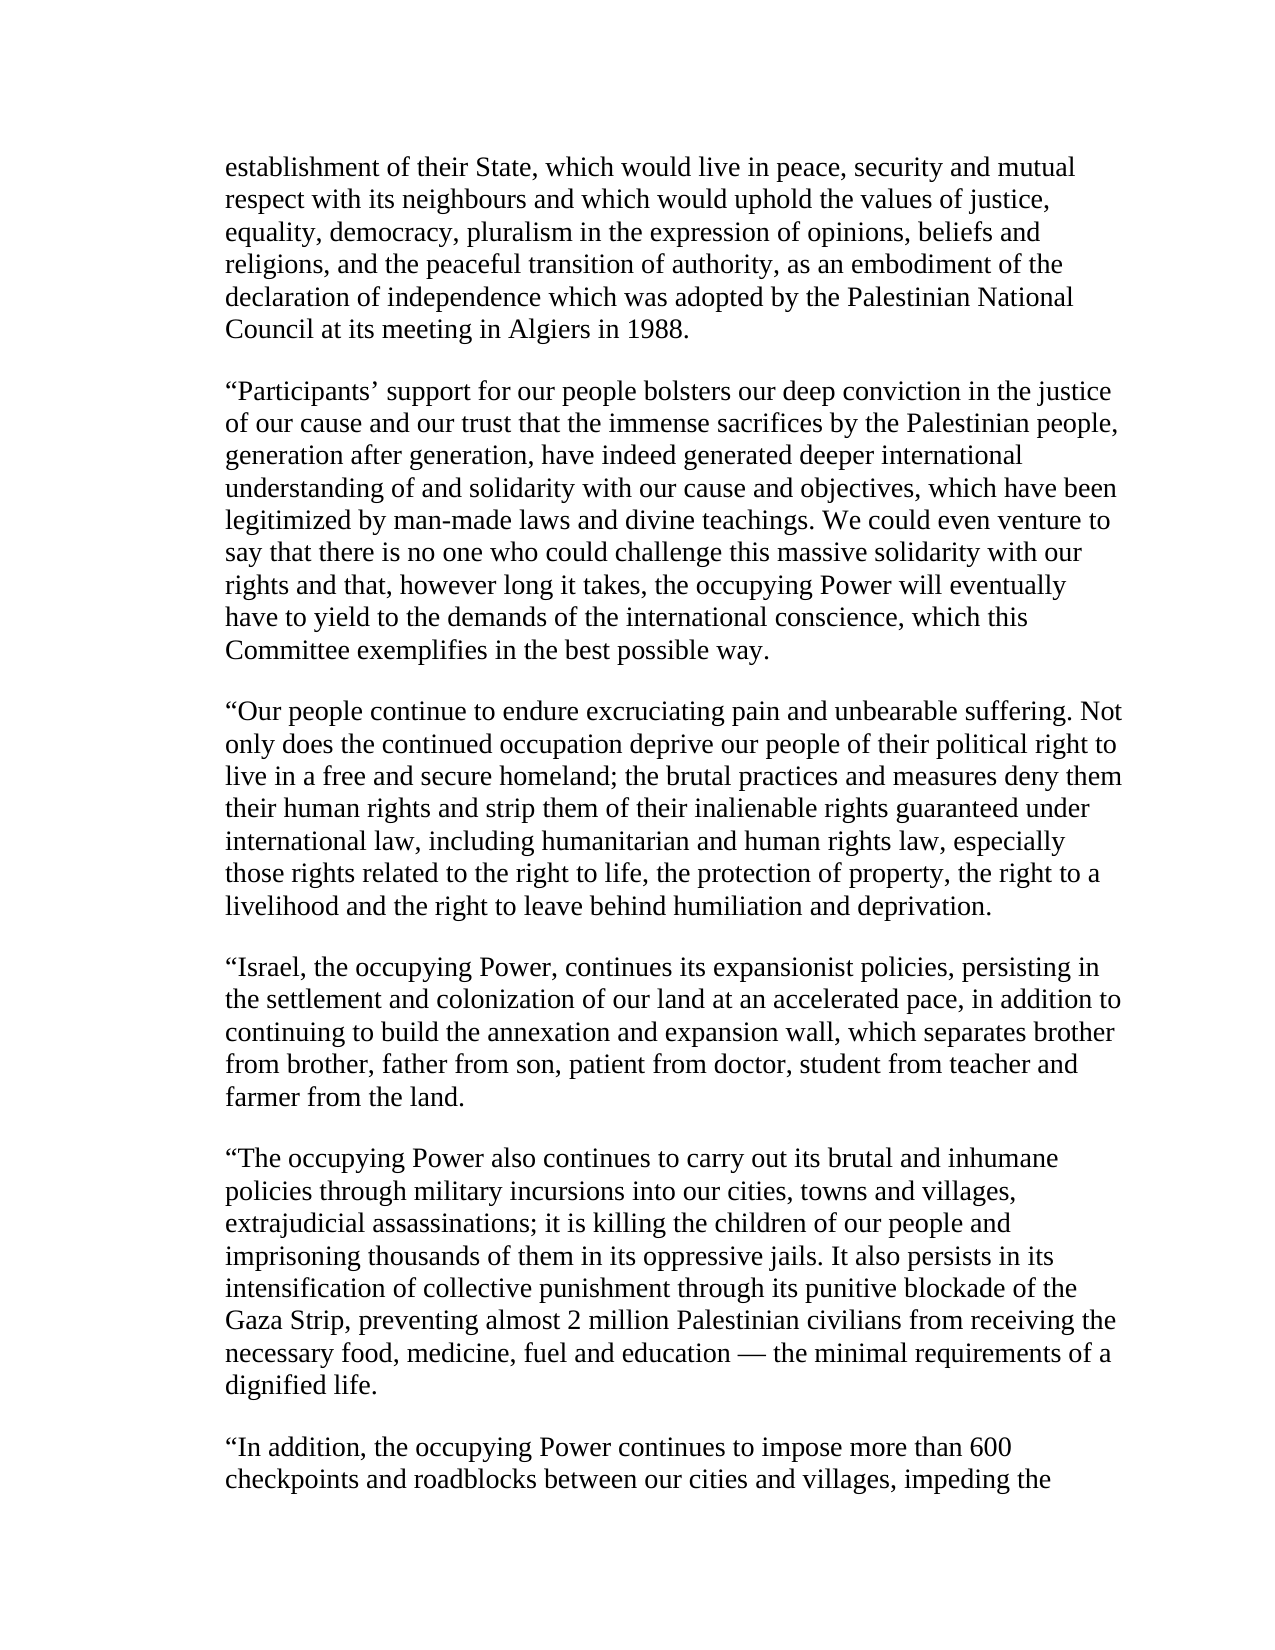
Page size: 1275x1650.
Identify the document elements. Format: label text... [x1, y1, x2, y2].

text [225, 1430, 1125, 1494]
text “Israel, the occupying Power, continues its expansionist policies, persisting in the settlement and colonization of our land at an accelerated pace, in addition to continuing to build the annexation and expansion wall, which separates brother from brother, father from son, patient from doctor, student from teacher and farmer from the land. [225, 950, 1125, 1112]
text “The occupying Power also continues to carry out its brutal and inhumane policies through military incursions into our cities, towns and villages, extrajudicial assassinations; it is killing the children of our people and imprisoning thousands of them in its oppressive jails. It also persists in its intensification of collective punishment through its punitive blockade of the Gaza Strip, preventing almost 2 million Palestinian civilians from receiving the necessary food, medicine, fuel and education — the minimal requirements of a dignified life. [225, 1141, 1125, 1401]
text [225, 150, 1125, 344]
text “Participants’ support for our people bolsters our deep conviction in the justice of our cause and our trust that the immense sacrifices by the Palestinian people, generation after generation, have indeed generated deeper international understanding of and solidarity with our cause and objectives, which have been legitimized by man-made laws and divine teachings. We could even venture to say that there is no one who could challenge this massive solidarity with our rights and that, however long it takes, the occupying Power will eventually have to yield to the demands of the international conscience, which this Committee exemplifies in the best possible way. [225, 373, 1125, 665]
text “Our people continue to endure excruciating pain and unbearable suffering. Not only does the continued occupation deprive our people of their political right to live in a free and secure homeland; the brutal practices and measures deny them their human rights and strip them of their inalienable rights guaranteed under international law, including humanitarian and human rights law, especially those rights related to the right to life, the protection of property, the right to a livelihood and the right to leave behind humiliation and deprivation. [225, 694, 1125, 921]
